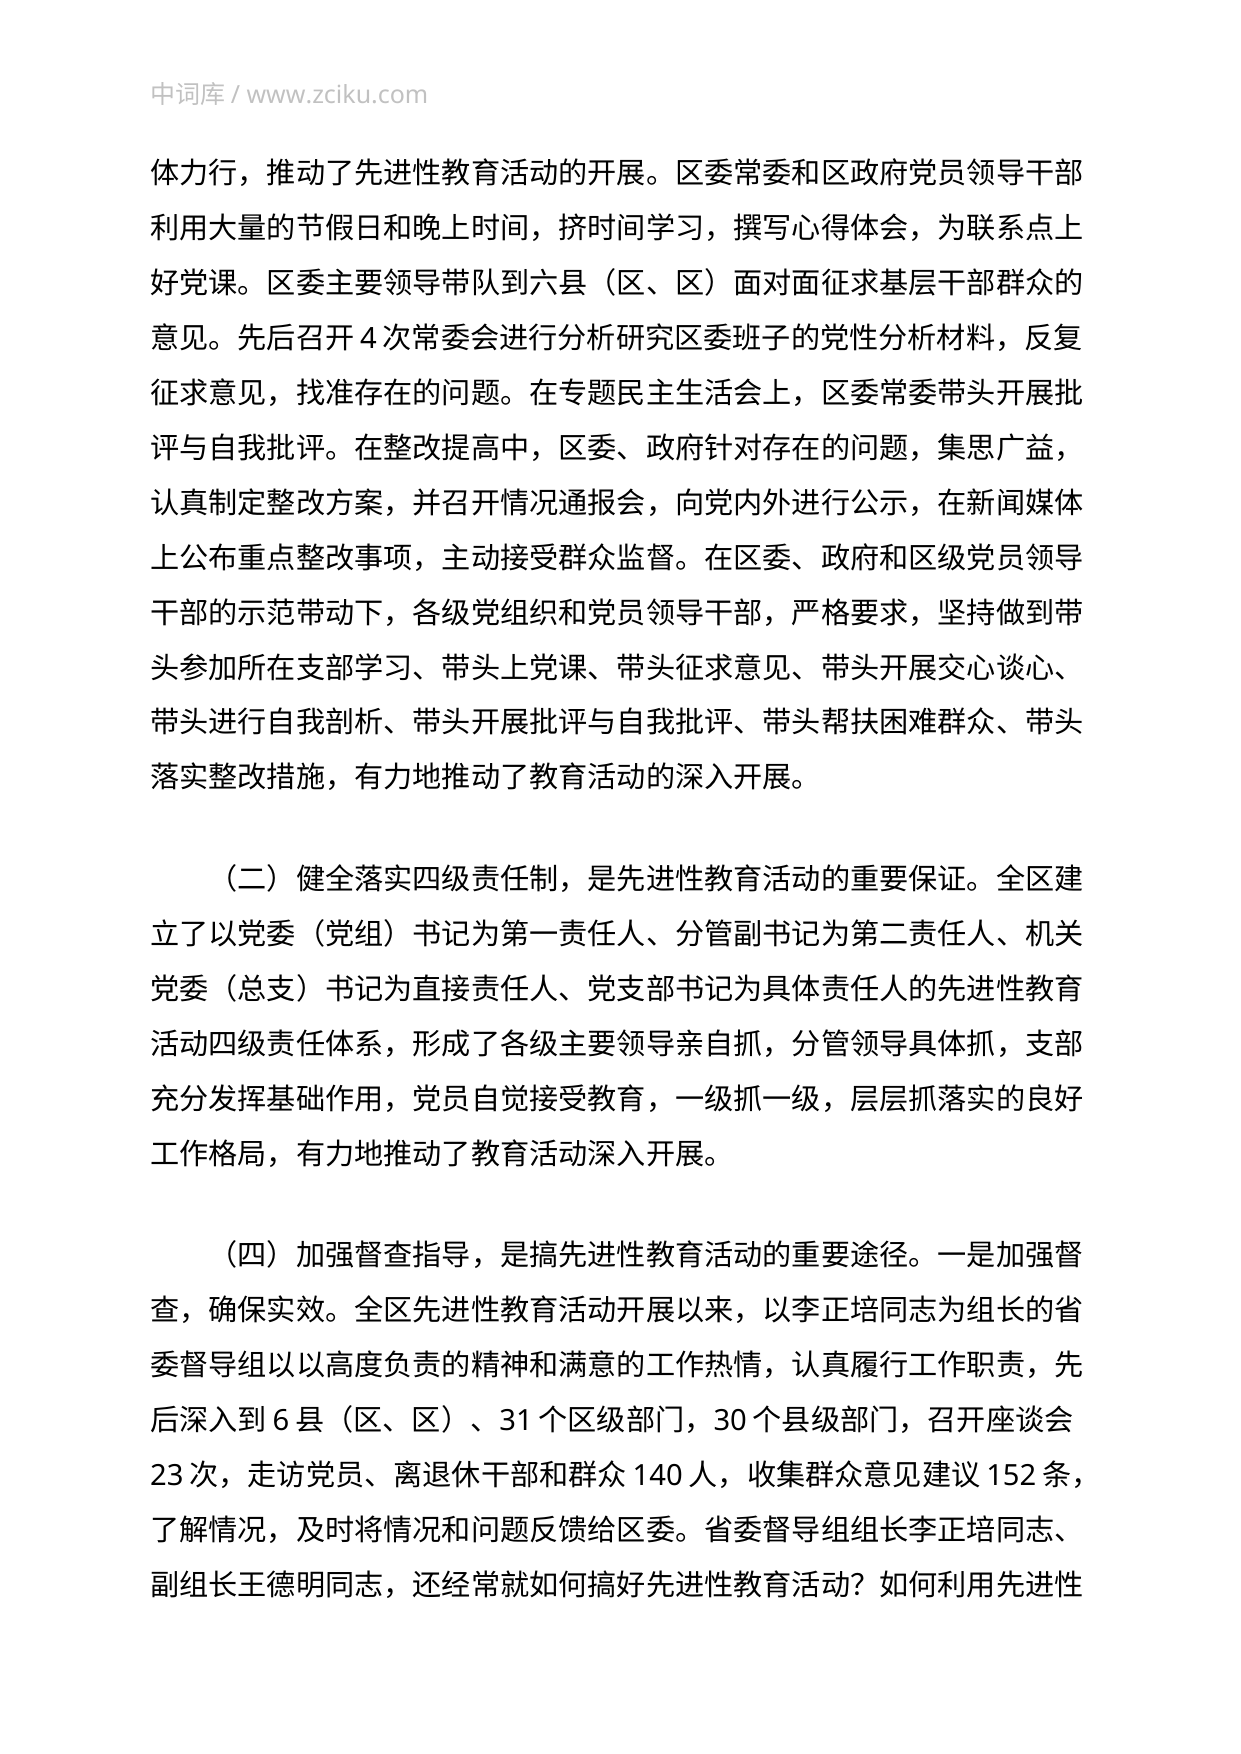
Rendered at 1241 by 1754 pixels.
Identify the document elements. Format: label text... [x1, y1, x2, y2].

text （二）健全落实四级责任制，是先进性教育活动的重要保证。全区建立了以党委（党组）书记为第一责任人、分管副书记为第二责任人、机关党委（总支）书记为直接责任人、党支部书记为具体责任人的先进性教育活动四级责任体系，形成了各级主要领导亲自抓，分管领导具体抓，支部充分发挥基础作用，党员自觉接受教育，一级抓一级，层层抓落实的良好工作格局，有力地推动了教育活动深入开展。 [150, 856, 1090, 1172]
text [150, 1232, 1090, 1604]
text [150, 150, 1090, 796]
